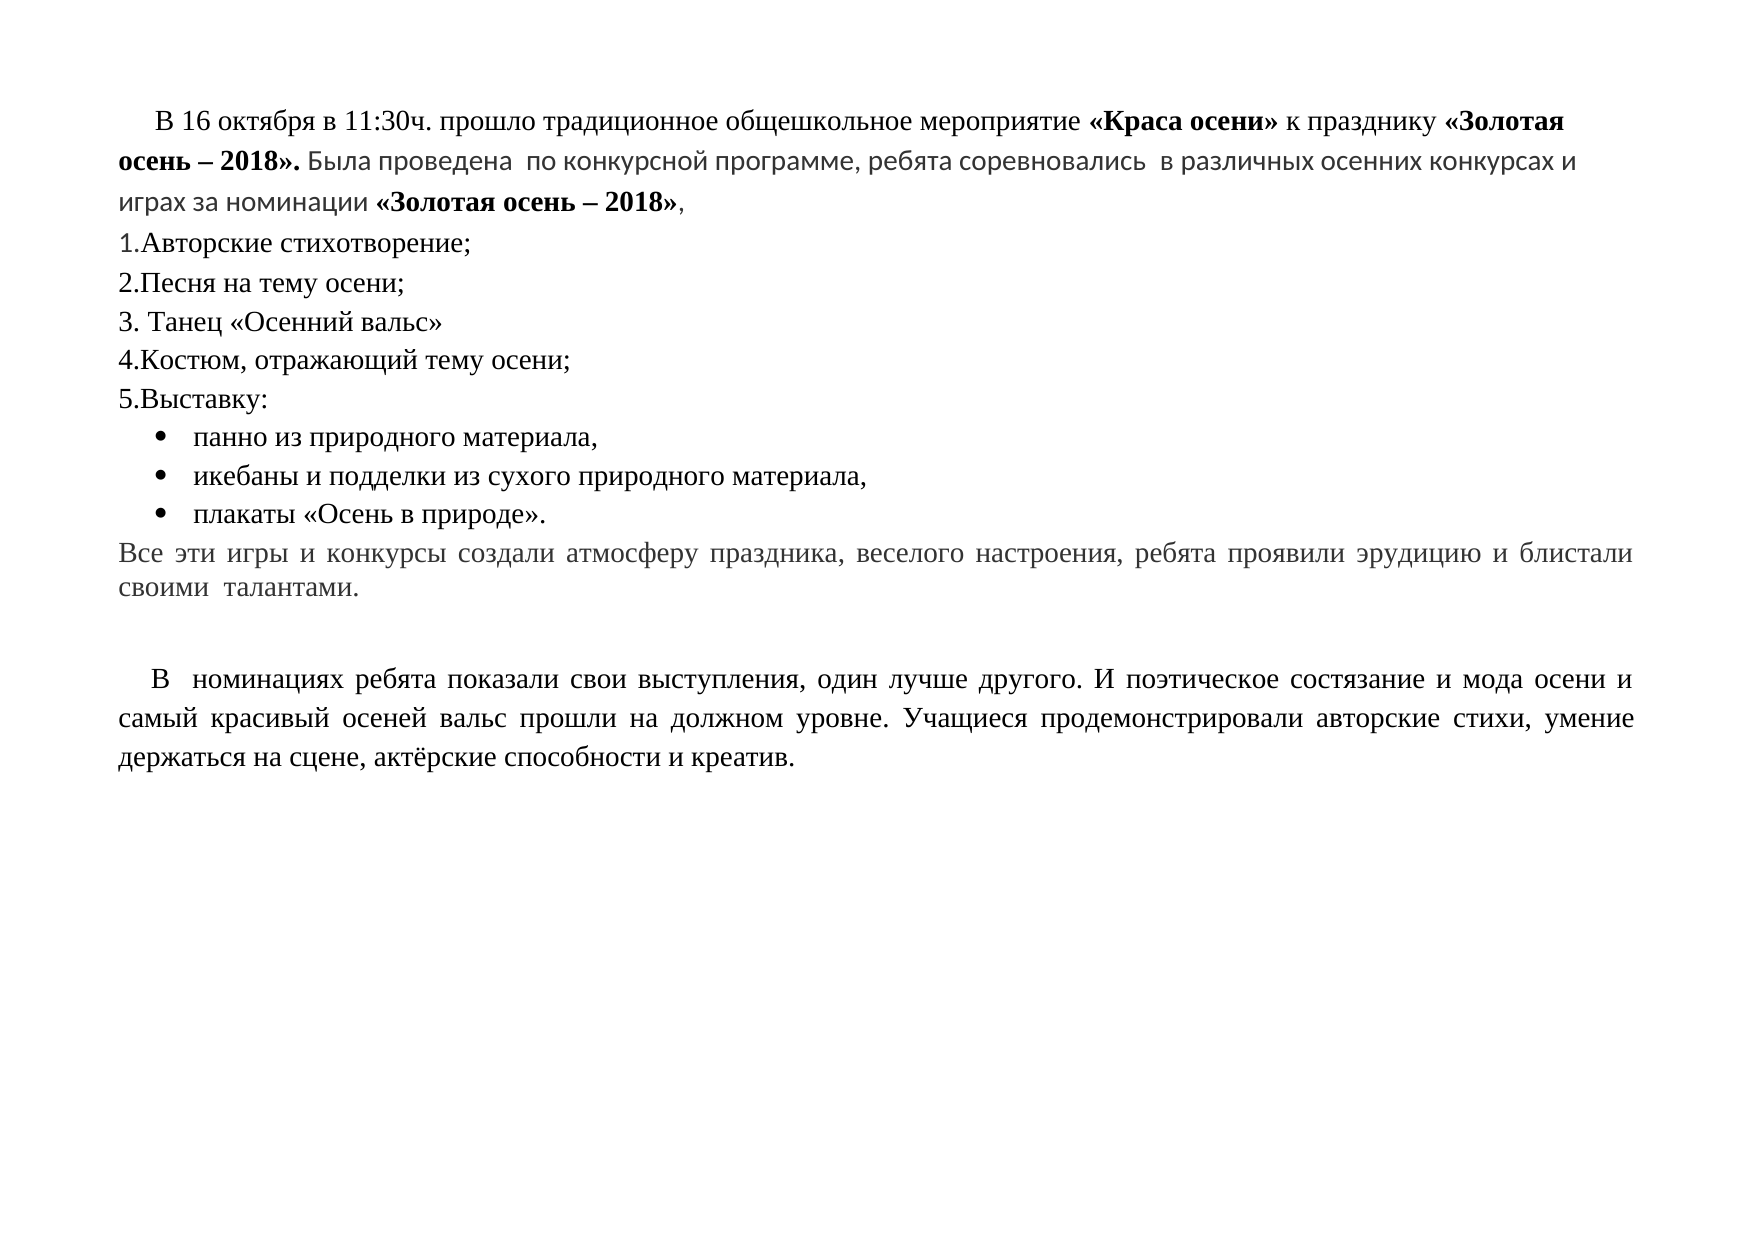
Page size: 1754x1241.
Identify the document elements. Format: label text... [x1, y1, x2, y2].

text 4.Костюм, отражающий тему осени; [118, 342, 1636, 376]
text Все эти игры и конкурсы создали атмосферу праздника, веселого настроения, ребята проявили эрудицию и блистали своими талантами. [118, 535, 1636, 602]
text 2.Песня на тему осени; [118, 265, 1636, 299]
list панно из природного материала, [156, 419, 1636, 453]
text 5.Выставку: [118, 381, 1636, 414]
text 1.Авторские стихотворение; [118, 224, 1636, 260]
text В 16 октября в 11:30ч. прошло традиционное общешкольное мероприятие «Краса осени» к празднику «Золотая осень – 2018». Была проведена по конкурсной программе, ребята соревновались в различных осенних конкурсах и играх за номинации «Золотая осень – 2018», [118, 103, 1636, 219]
text 3. Танец «Осенний вальс» [118, 304, 1636, 337]
list плакаты «Осень в природе». [156, 497, 1636, 530]
list икебаны и подделки из сухого природного материала, [156, 458, 1636, 492]
text В номинациях ребята показали свои выступления, один лучше другого. И поэтическое состязание и мода осени и самый красивый осеней вальс прошли на должном уровне. Учащиеся продемонстрировали авторские стихи, умение держаться на сцене, актёрские способности и креатив. [118, 662, 1636, 772]
